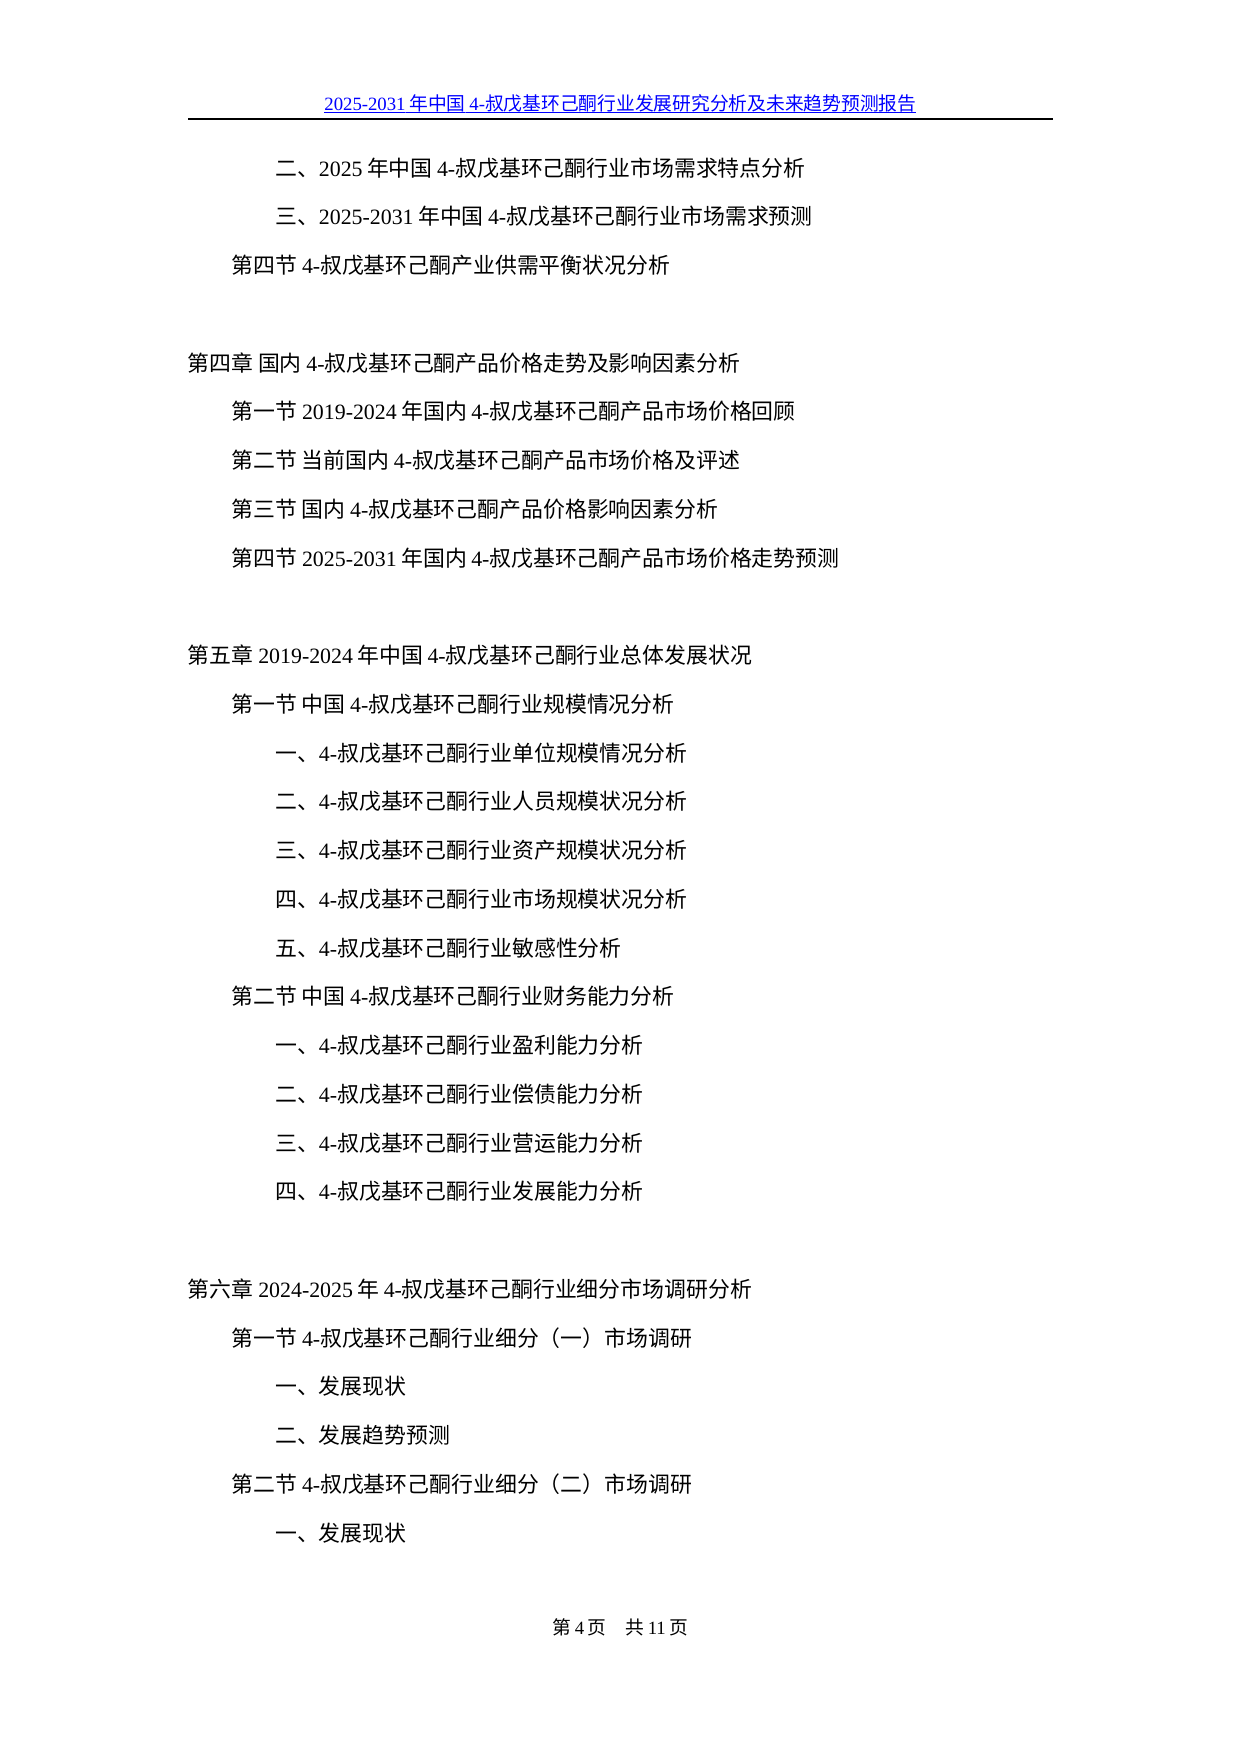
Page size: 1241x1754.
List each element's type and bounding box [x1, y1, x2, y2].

text [187, 150, 1053, 1548]
